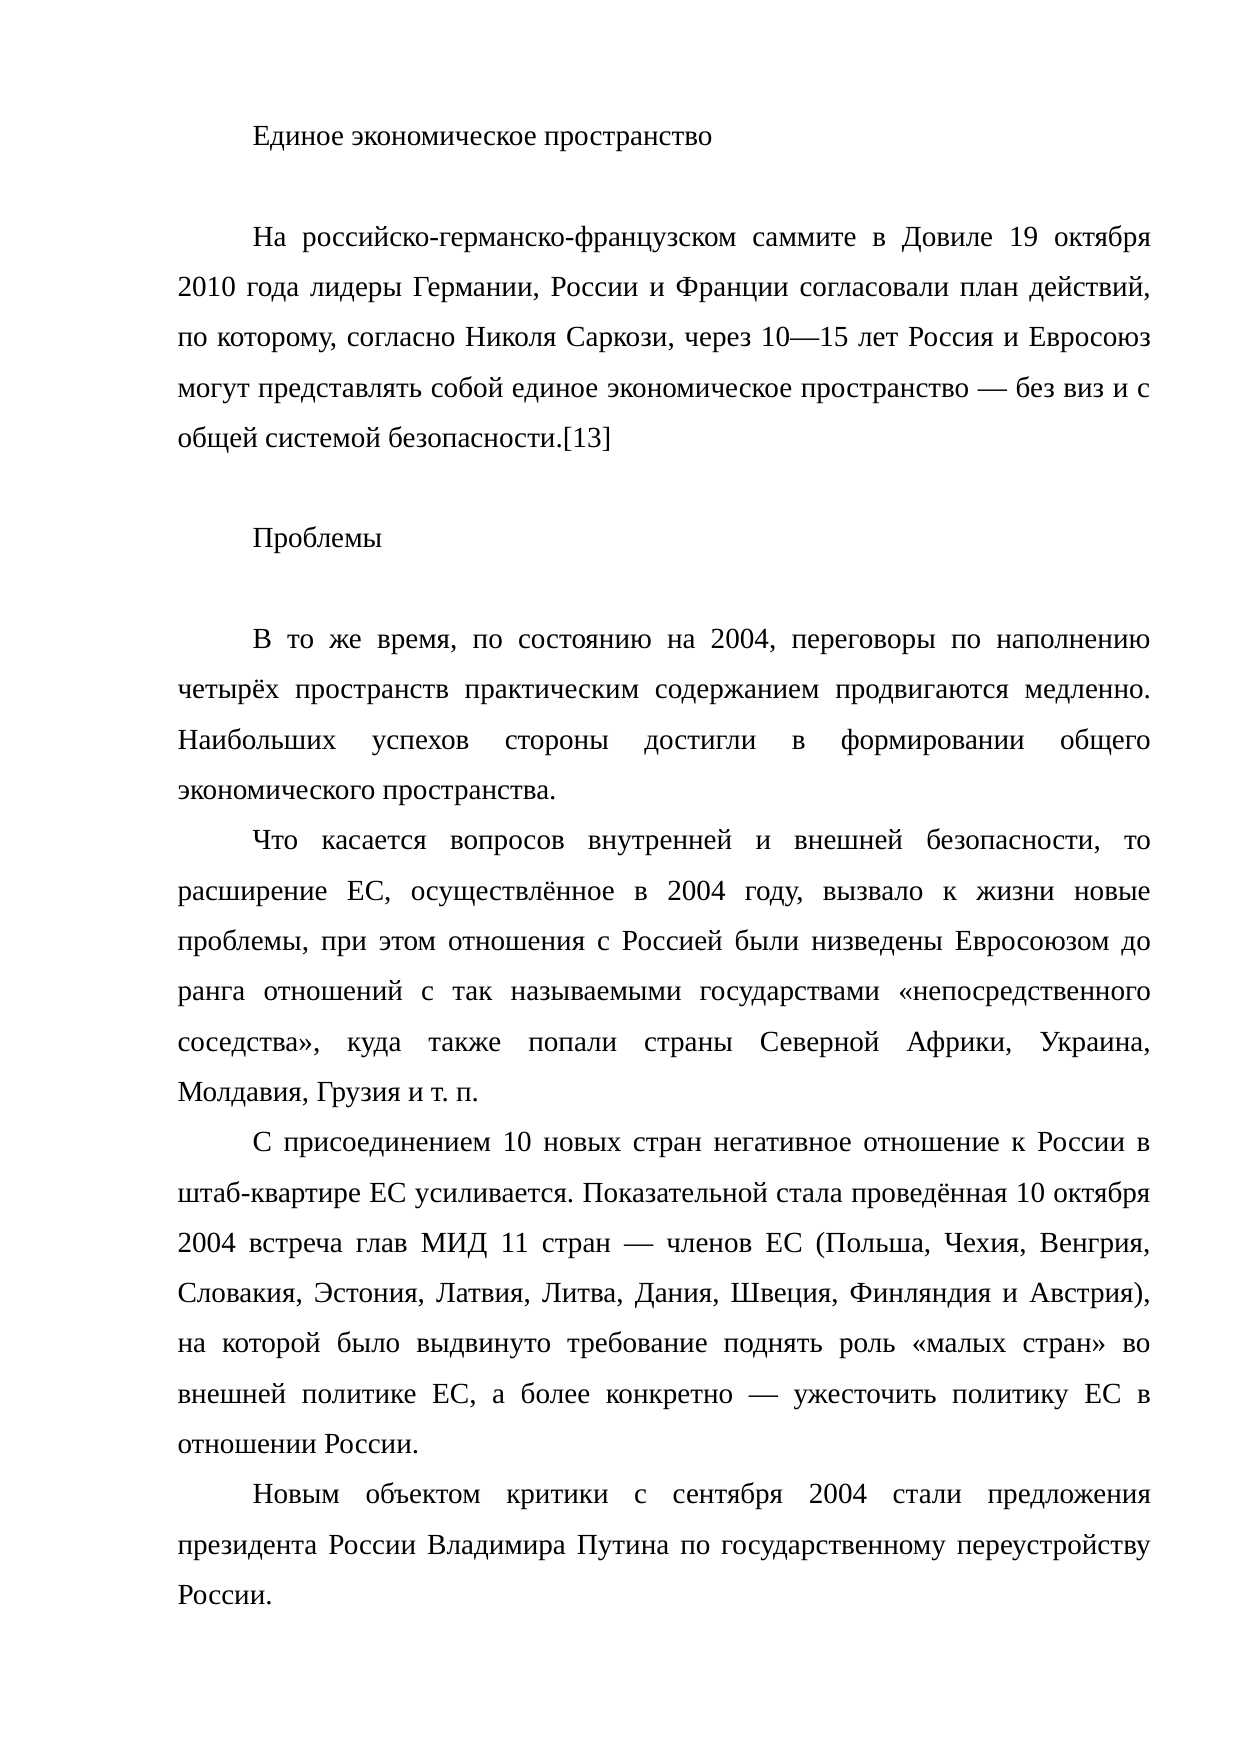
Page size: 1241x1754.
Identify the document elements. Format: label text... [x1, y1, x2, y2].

text Что касается вопросов внутренней и внешней безопасности, то расширение ЕС, осуществлённое в 2004 году, вызвало к жизни новые проблемы, при этом отношения с Россией были низведены Евросоюзом до ранга отношений с так называемыми государствами «непосредственного соседства», куда также попали страны Северной Африки, Украина, Молдавия, Грузия и т. п. [177, 822, 1152, 1108]
text Новым объектом критики с сентября 2004 стали предложения президента России Владимира Путина по государственному переустройству России. [177, 1477, 1152, 1611]
text В то же время, по состоянию на 2004, переговоры по наполнению четырёх пространств практическим содержанием продвигаются медленно. Наибольших успехов стороны достигли в формировании общего экономического пространства. [177, 621, 1152, 806]
text На российско-германско-французском саммите в Довиле 19 октября 2010 года лидеры Германии, России и Франции согласовали план действий, по которому, согласно Николя Саркози, через 10—15 лет Россия и Евросоюз могут представлять собой единое экономическое пространство — без виз и с общей системой безопасности.[13] [177, 219, 1152, 453]
text Единое экономическое пространство [177, 118, 1152, 152]
text Проблемы [177, 521, 1152, 554]
text С присоединением 10 новых стран негативное отношение к России в штаб-квартире ЕС усиливается. Показательной стала проведённая 10 октября 2004 встреча глав МИД 11 стран — членов ЕС (Польша, Чехия, Венгрия, Словакия, Эстония, Латвия, Литва, Дания, Швеция, Финляндия и Австрия), на которой было выдвинуто требование поднять роль «малых стран» во внешней политике ЕС, а более конкретно — ужесточить политику ЕС в отношении России. [177, 1124, 1152, 1460]
